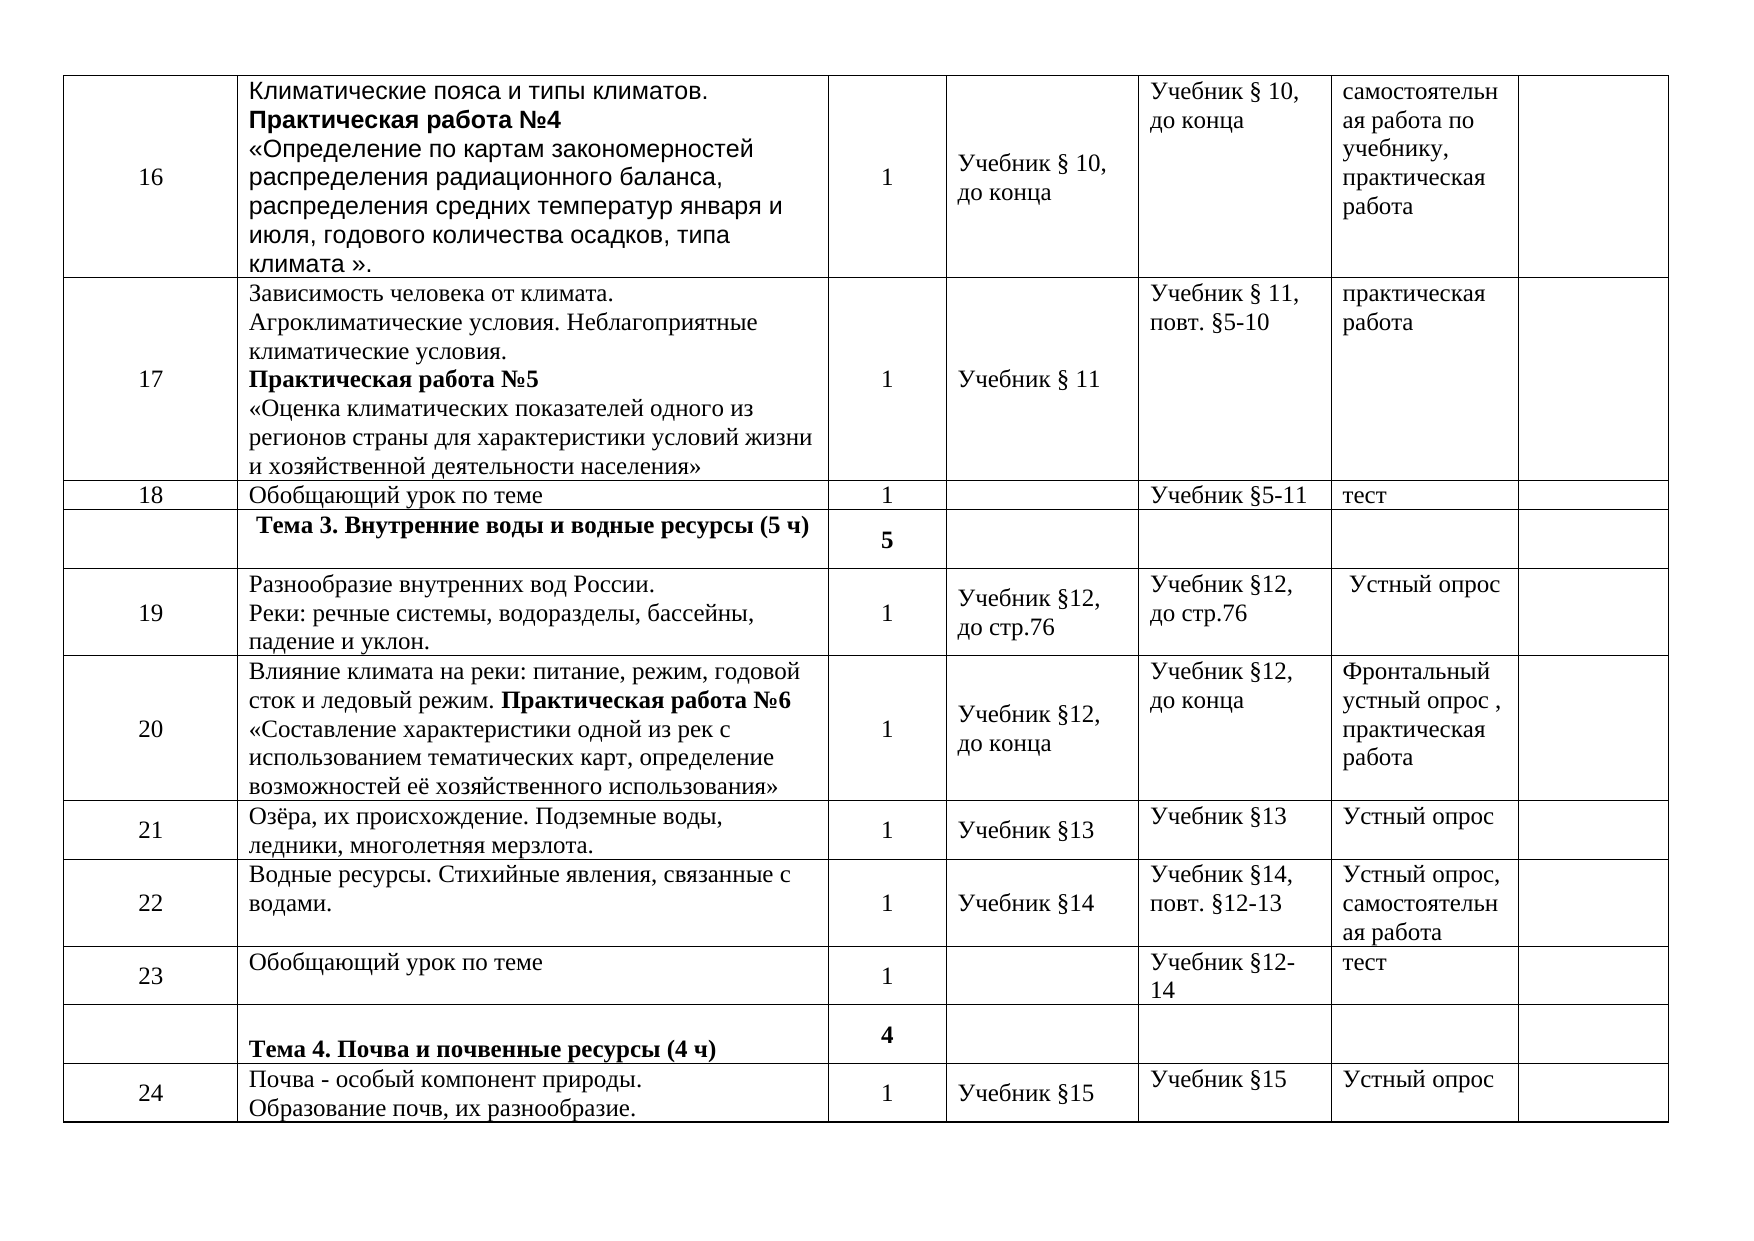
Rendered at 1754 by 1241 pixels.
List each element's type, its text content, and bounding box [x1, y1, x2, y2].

table_cell Тема 4. Почва и почвенные ресурсы (4 ч) [238, 1005, 828, 1063]
table_cell [1519, 1005, 1668, 1063]
table_cell 1 [829, 947, 946, 1004]
table_cell Зависимость человека от климата. Агроклиматические условия. Неблагоприятные климатические условия. Практическая работа №5 «Оценка климатических показателей одного из регионов страны для характеристики условий жизни и хозяйственной деятельности населения» [238, 278, 828, 479]
table_cell [1332, 1005, 1518, 1063]
table_cell 18 [64, 481, 237, 509]
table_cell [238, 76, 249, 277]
table_cell 19 [64, 569, 237, 655]
table_cell тест [1332, 947, 1518, 1004]
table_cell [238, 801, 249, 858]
table_cell [1519, 76, 1668, 277]
table_cell Тема 3. Внутренние воды и водные ресурсы (5 ч) [238, 510, 828, 568]
table_cell Учебник §13 [1139, 801, 1331, 858]
table_cell [947, 947, 1138, 1004]
table_cell Учебник §15 [947, 1064, 1138, 1121]
table_cell [1519, 510, 1668, 568]
table_cell Учебник §12, до стр.76 [1139, 569, 1331, 655]
table_cell Устный опрос, самостоятельная работа [1332, 860, 1518, 946]
table_cell Учебник §14, повт. §12-13 [1139, 860, 1331, 946]
table_cell 21 [64, 801, 237, 858]
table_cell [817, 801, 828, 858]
table_cell Влияние климата на реки: питание, режим, годовой сток и ледовый режим. Практическая работа №6 «Составление характеристики одной из рек с использованием тематических карт, определение возможностей её хозяйственного использования» [238, 656, 828, 800]
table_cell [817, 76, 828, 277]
table_cell Устный опрос [1332, 1064, 1518, 1121]
table_cell [1519, 947, 1668, 1004]
table_cell [1519, 801, 1668, 858]
table_cell Учебник §12, до конца [1139, 656, 1331, 800]
table_cell практическая работа [1332, 278, 1518, 479]
table_cell 4 [829, 1005, 946, 1063]
table_cell 23 [64, 947, 237, 1004]
table_cell Почва - особый компонент природы. Образование почв, их разнообразие. [238, 1064, 828, 1121]
table_cell 1 [829, 1064, 946, 1121]
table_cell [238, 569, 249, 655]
table_cell 24 [64, 1064, 237, 1121]
table_cell [64, 1005, 237, 1063]
table_cell Учебник §14 [947, 860, 1138, 946]
table_cell [947, 1005, 1138, 1063]
table_cell [1332, 510, 1518, 568]
table_cell Учебник § 11 [947, 278, 1138, 479]
table_cell Устный опрос [1332, 569, 1518, 655]
table_cell Обобщающий урок по теме [238, 481, 828, 509]
table_cell [1519, 569, 1668, 655]
table_cell Учебник §12, до стр.76 [947, 569, 1138, 655]
table_cell самостоятельная работа по учебнику, практическая работа [1332, 76, 1518, 277]
table_cell 1 [829, 860, 946, 946]
table_cell 1 [829, 569, 946, 655]
table_cell 1 [829, 801, 946, 858]
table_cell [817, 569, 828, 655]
table_cell тест [1332, 481, 1518, 509]
table_cell Учебник §13 [947, 801, 1138, 858]
table_cell 17 [64, 278, 237, 479]
table_cell Учебник § 10, до конца [947, 76, 1138, 277]
table_cell [1519, 481, 1668, 509]
table_cell Учебник §5-11 [1139, 481, 1331, 509]
table_cell Фронтальный устный опрос , практическая работа [1332, 656, 1518, 800]
table_cell [947, 510, 1138, 568]
table_cell [1519, 656, 1668, 800]
table_cell 5 [829, 510, 946, 568]
table_cell [1519, 860, 1668, 946]
table_cell [1139, 510, 1331, 568]
table_cell [947, 481, 1138, 509]
table_cell 1 [829, 656, 946, 800]
table_cell Водные ресурсы. Стихийные явления, связанные с водами. [238, 860, 828, 946]
table_cell Устный опрос [1332, 801, 1518, 858]
table_cell Учебник § 11, повт. §5-10 [1139, 278, 1331, 479]
table_cell 20 [64, 656, 237, 800]
table_cell 1 [829, 76, 946, 277]
table_cell [1139, 1005, 1331, 1063]
table_cell [1519, 278, 1668, 479]
table_cell 1 [829, 278, 946, 479]
table_cell [64, 510, 237, 568]
table_cell 1 [829, 481, 946, 509]
table_cell Учебник § 10, до конца [1139, 76, 1331, 277]
table_cell [1519, 1064, 1668, 1121]
table_cell Учебник §12-14 [1139, 947, 1331, 1004]
table_cell 16 [64, 76, 237, 277]
table_cell Учебник §15 [1139, 1064, 1331, 1121]
table_cell 22 [64, 860, 237, 946]
table_cell Учебник §12, до конца [947, 656, 1138, 800]
table_cell Обобщающий урок по теме [238, 947, 828, 1004]
